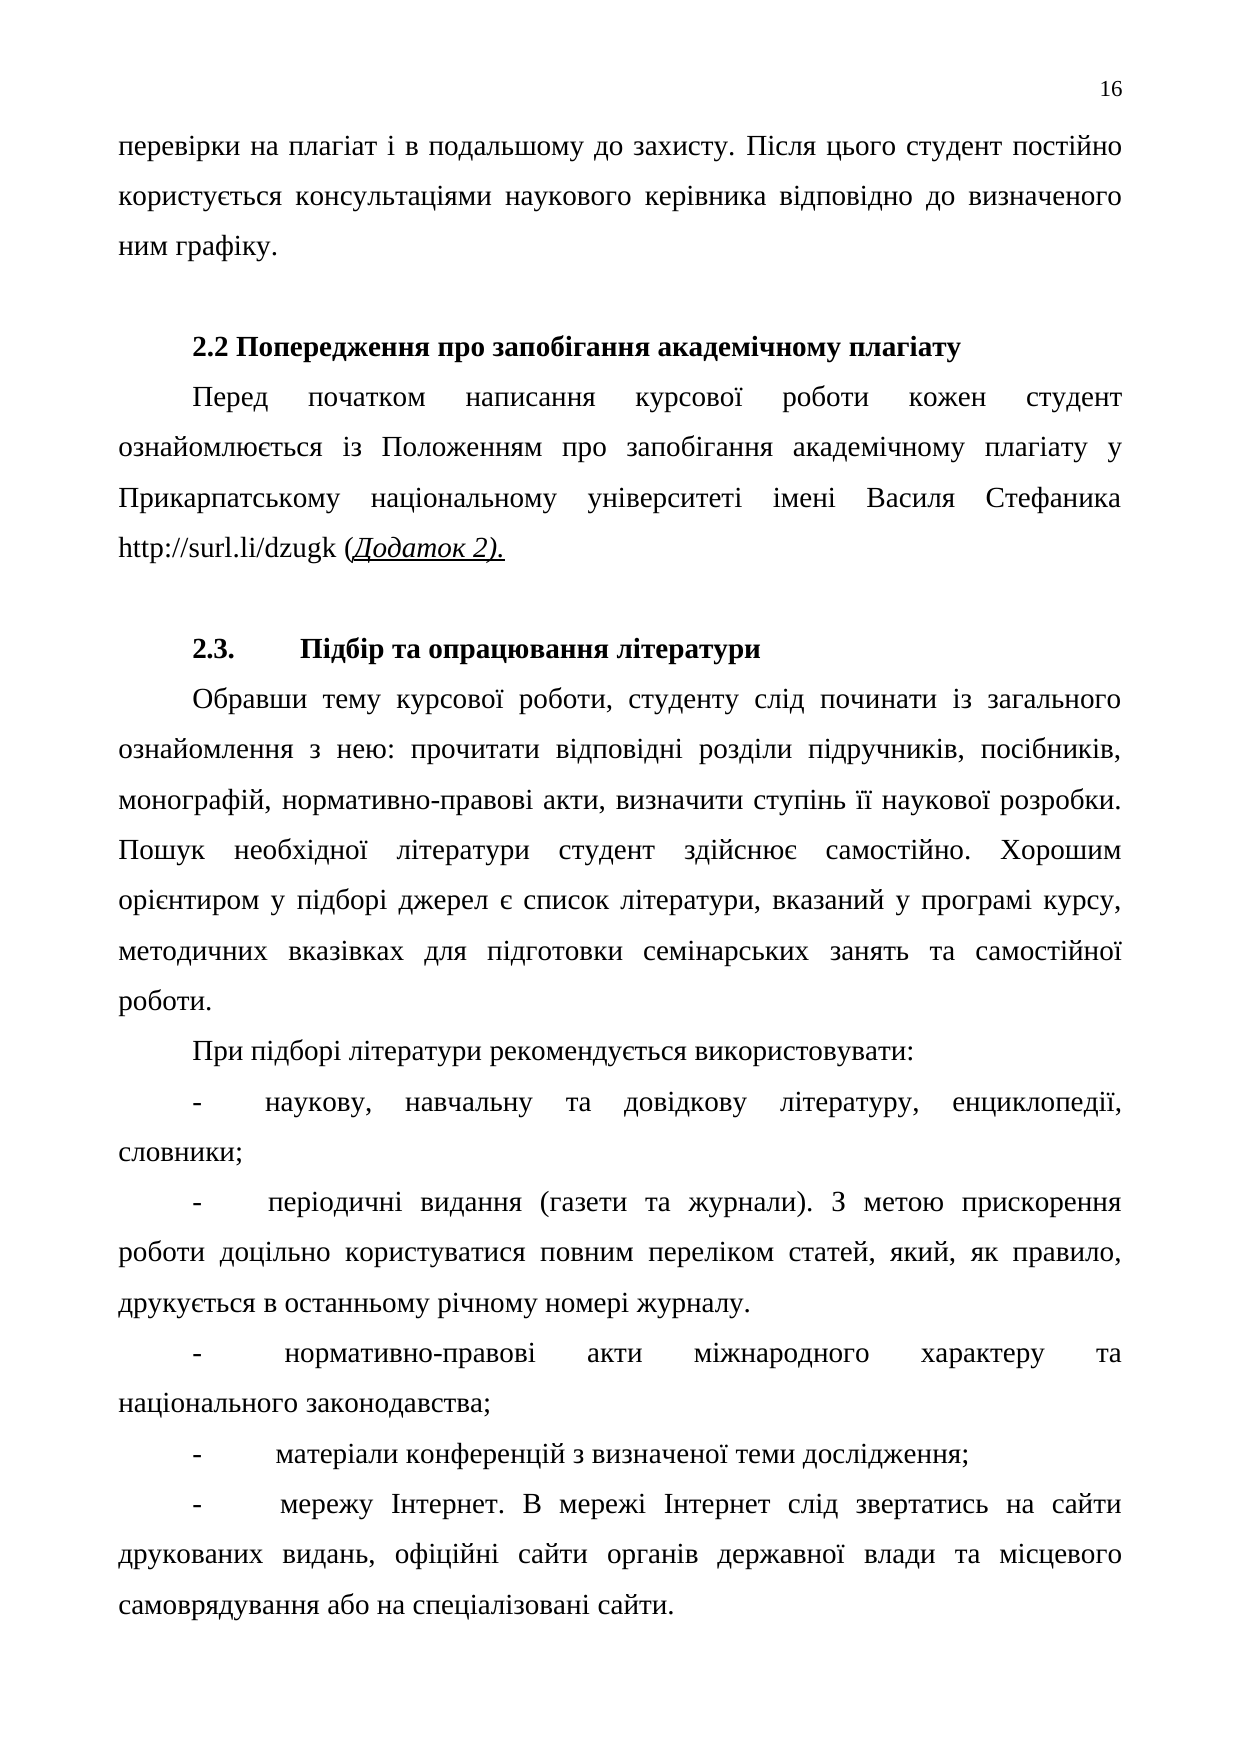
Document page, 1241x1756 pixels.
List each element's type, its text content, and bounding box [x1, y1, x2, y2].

subtitle 2.2 Попередження про запобігання академічному плагіату [118, 329, 1122, 362]
text Обравши тему курсової роботи, студенту слід починати із загального ознайомлення з нею: прочитати відповідні розділи підручників, посібників, монографій, нормативно-правові акти, визначити ступінь її наукової розробки. Пошук необхідної літератури студент здійснює самостійно. Хорошим орієнтиром у підборі джерел є список літератури, вказаний у програмі курсу, методичних вказівках для підготовки семінарських занять та самостійної роботи. [118, 681, 1122, 1017]
list наукову, навчальну та довідкову літературу, енциклопедії, словники; [118, 1084, 1122, 1167]
list матеріали конференцій з визначеної теми дослідження; [118, 1436, 1122, 1469]
subtitle Підбір та опрацювання літератури [118, 631, 1122, 664]
list періодичні видання (газети та журнали). З метою прискорення роботи доцільно користуватися повним переліком статей, який, як правило, друкується в останньому річному номері журналу. [118, 1184, 1122, 1318]
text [118, 128, 1122, 262]
list мережу Інтернет. В мережі Інтернет слід звертатись на сайти друкованих видань, офіційні сайти органів державної влади та місцевого самоврядування або на спеціалізовані сайти. [118, 1486, 1122, 1620]
list нормативно-правові акти міжнародного характеру та національного законодавства; [118, 1335, 1122, 1419]
text При підборі літератури рекомендується використовувати: [118, 1033, 1122, 1067]
text Перед початком написання курсової роботи кожен студент ознайомлюється із Положенням про запобігання академічному плагіату у Прикарпатському національному університеті імені Василя Стефаника http://surl.li/dzugk (Додаток 2). [118, 379, 1122, 564]
